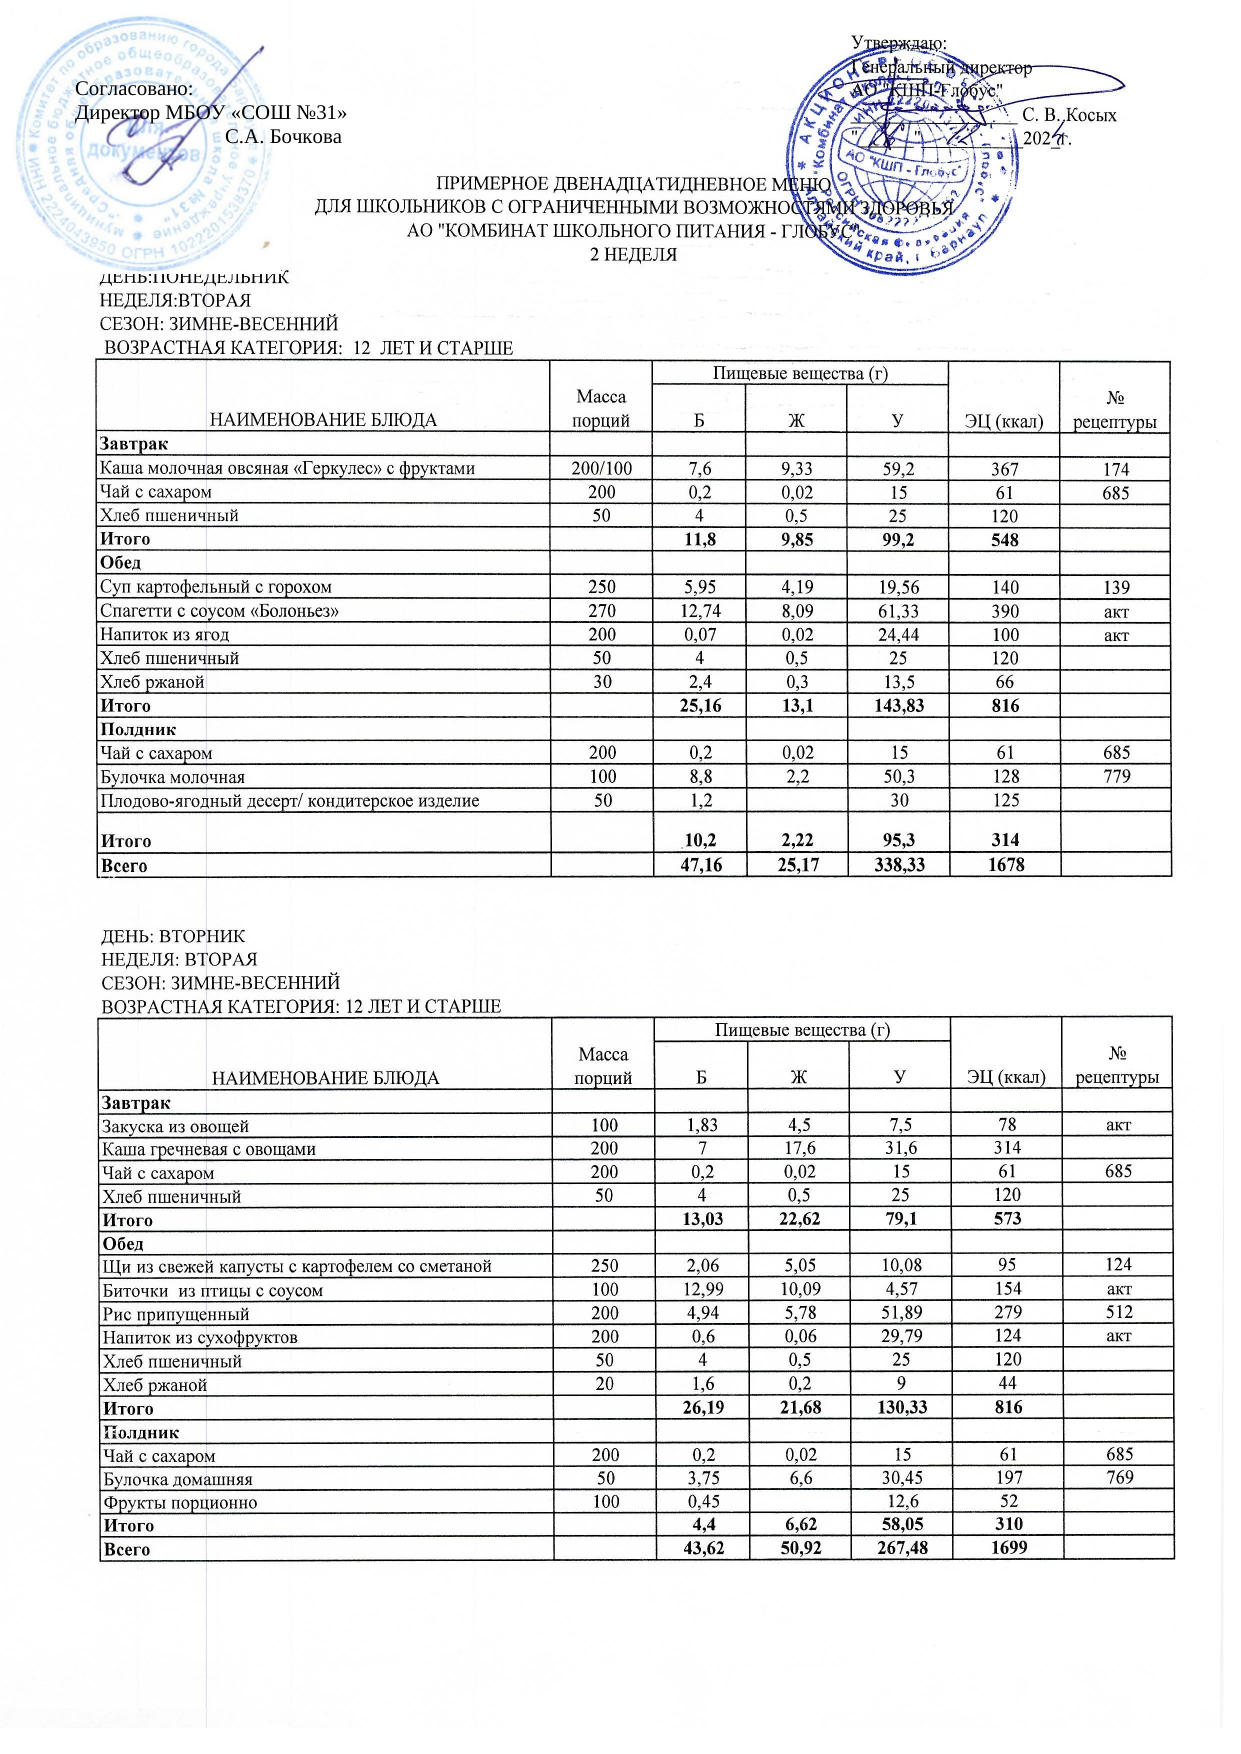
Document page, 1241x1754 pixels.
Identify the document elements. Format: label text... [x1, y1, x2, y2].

picture [0, 0, 1224, 1728]
text С.А. Бочкова [75, 124, 1165, 148]
text Директор МБОУ «СОШ №31» [75, 100, 1165, 124]
text Согласовано: [75, 75, 1165, 99]
